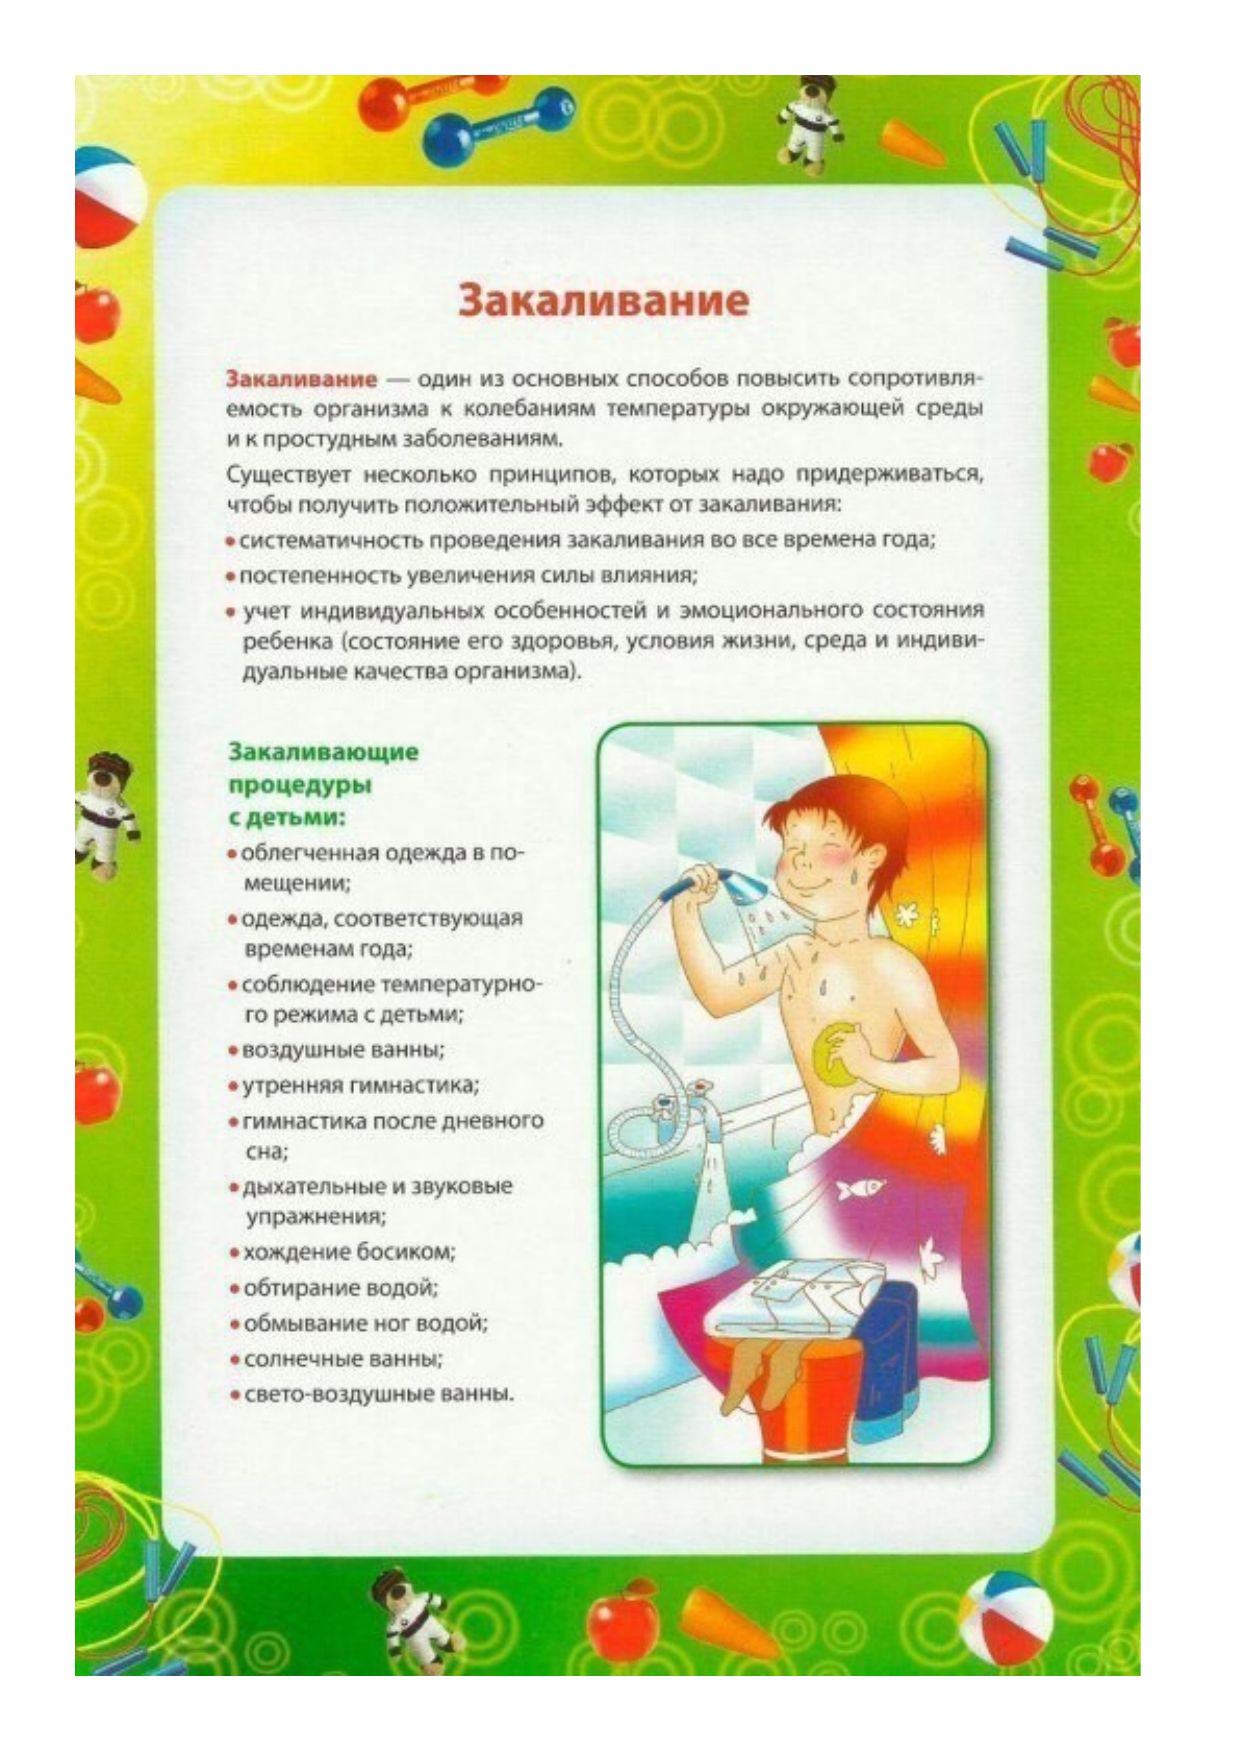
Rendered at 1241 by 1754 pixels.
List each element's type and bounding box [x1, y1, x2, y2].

picture [75, 75, 1141, 1676]
